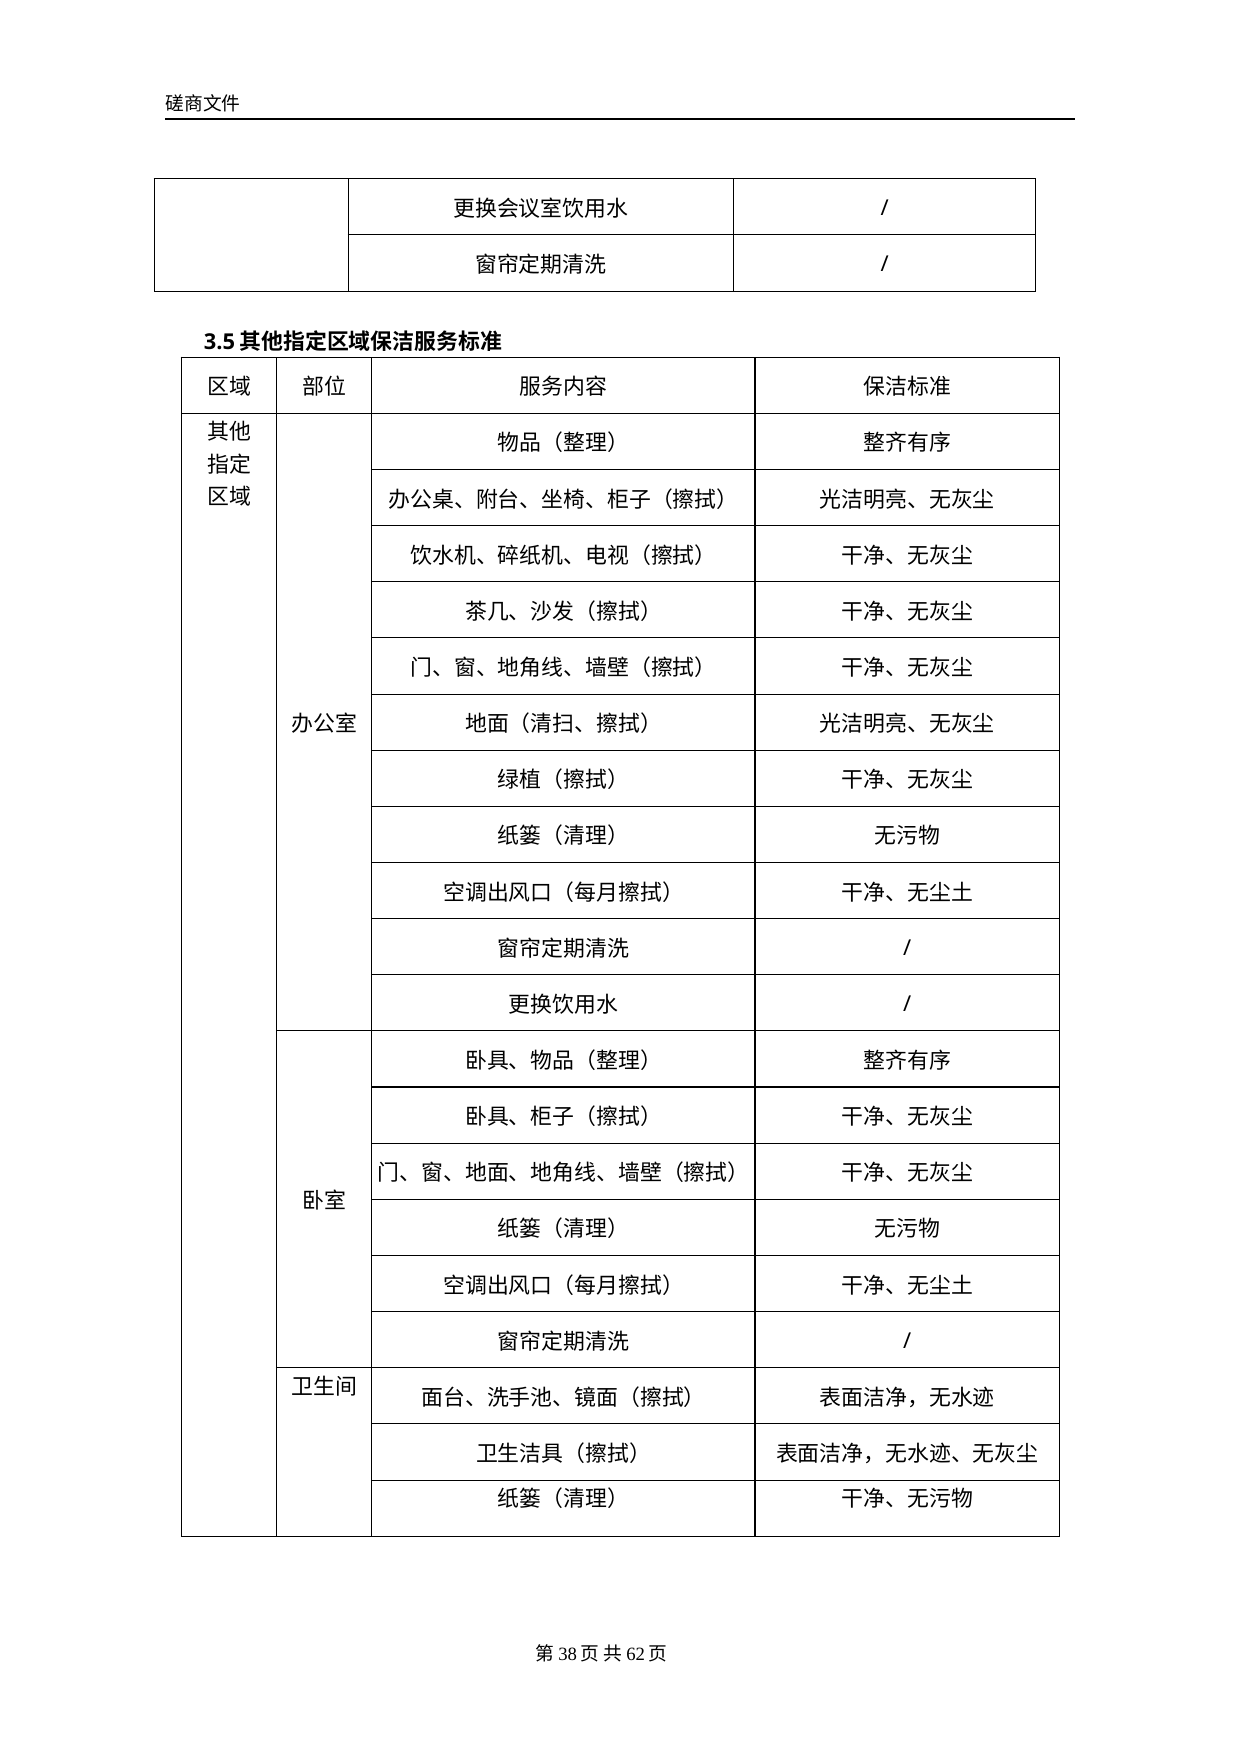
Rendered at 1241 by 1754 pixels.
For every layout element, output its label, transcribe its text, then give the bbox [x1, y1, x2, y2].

table_cell 空调出风口（每月擦拭） [372, 863, 754, 918]
text 3.5其他指定区域保洁服务标准 [165, 324, 1075, 357]
table_cell 干净、无尘土 [756, 863, 1059, 918]
table_cell 窗帘定期清洗 [372, 919, 754, 974]
table_cell 卫生间 [277, 1368, 371, 1536]
table_cell 更换会议室饮用水 [349, 179, 733, 234]
table_cell 物品（整理） [372, 414, 754, 469]
table_cell 面台、洗手池、镜面（擦拭） [372, 1368, 754, 1423]
table_header 保洁标准 [756, 358, 1059, 413]
table_cell 窗帘定期清洗 [372, 1312, 754, 1367]
table_cell / [734, 235, 1035, 291]
table_header 部位 [277, 358, 371, 413]
table_cell 办公桌、附台、坐椅、柜子（擦拭） [372, 470, 754, 525]
table_cell 无污物 [756, 807, 1059, 862]
table_cell 门、窗、地角线、墙壁（擦拭） [372, 638, 754, 693]
table_cell 纸篓（清理） [372, 1481, 754, 1536]
table_cell 门、窗、地面、地角线、墙壁（擦拭） [372, 1144, 754, 1199]
table_cell 卧具、柜子（擦拭） [372, 1088, 754, 1143]
table_cell 干净、无灰尘 [756, 1088, 1059, 1143]
table_cell 干净、无灰尘 [756, 582, 1059, 637]
table_cell 干净、无灰尘 [756, 1144, 1059, 1199]
table_cell 光洁明亮、无灰尘 [756, 695, 1059, 749]
table_cell 整齐有序 [756, 414, 1059, 469]
table_header 区域 [182, 358, 276, 413]
table_header 服务内容 [372, 358, 754, 413]
table_cell 饮水机、碎纸机、电视（擦拭） [372, 526, 754, 581]
table_cell 干净、无尘土 [756, 1256, 1059, 1311]
table_cell 办公室 [277, 414, 371, 1030]
table_cell 表面洁净，无水迹、无灰尘 [756, 1424, 1059, 1479]
table_cell 整齐有序 [756, 1031, 1059, 1086]
table_cell / [734, 179, 1035, 234]
table_cell 表面洁净，无水迹 [756, 1368, 1059, 1423]
table_cell 干净、无灰尘 [756, 638, 1059, 693]
table_cell 其他 指定 区域 [182, 414, 276, 1536]
table_cell / [756, 919, 1059, 974]
table_cell 窗帘定期清洗 [349, 235, 733, 291]
table_cell 更换饮用水 [372, 975, 754, 1030]
table_cell / [756, 975, 1059, 1030]
table_cell 干净、无污物 [756, 1481, 1059, 1536]
table_cell 干净、无灰尘 [756, 751, 1059, 806]
table_cell 茶几、沙发（擦拭） [372, 582, 754, 637]
table_cell 光洁明亮、无灰尘 [756, 470, 1059, 525]
table_cell 卫生洁具（擦拭） [372, 1424, 754, 1479]
table_cell 卧具、物品（整理） [372, 1031, 754, 1086]
table_cell / [756, 1312, 1059, 1367]
table_cell 卧室 [277, 1031, 371, 1367]
table_cell 无污物 [756, 1200, 1059, 1255]
table_cell 空调出风口（每月擦拭） [372, 1256, 754, 1311]
table_cell 地面（清扫、擦拭） [372, 695, 754, 749]
table_cell 纸篓（清理） [372, 1200, 754, 1255]
table_cell 干净、无灰尘 [756, 526, 1059, 581]
table_cell 纸篓（清理） [372, 807, 754, 862]
table_cell 绿植（擦拭） [372, 751, 754, 806]
